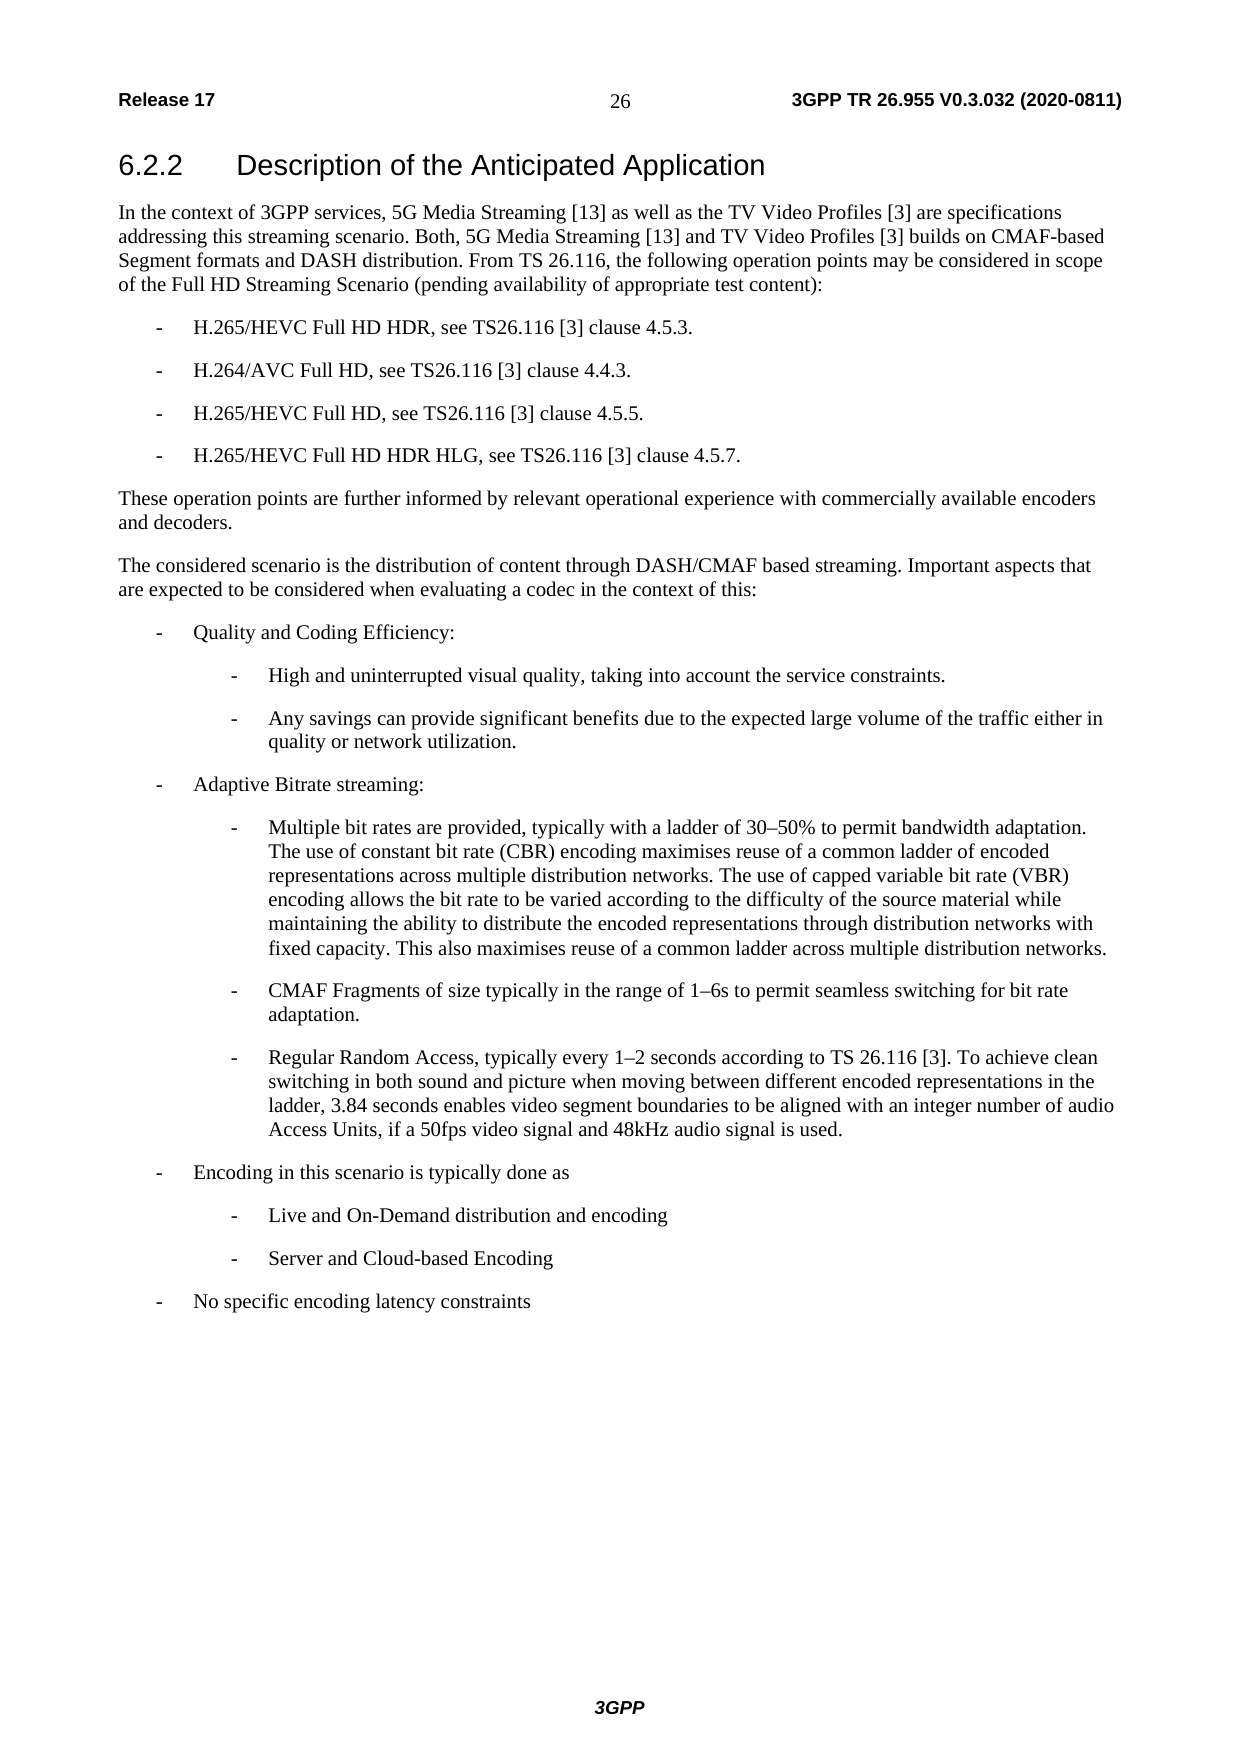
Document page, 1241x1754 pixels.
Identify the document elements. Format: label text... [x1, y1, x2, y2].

text - Regular Random Access, typically every 1–2 seconds according to TS 26.116 [3]. To achieve clean switching in both sound and picture when moving between different encoded representations in the ladder, 3.84 seconds enables video segment boundaries to be aligned with an integer number of audio Access Units, if a 50fps video signal and 48kHz audio signal is used. [231, 1045, 1122, 1141]
text The considered scenario is the distribution of content through DASH/CMAF based streaming. Important aspects that are expected to be considered when evaluating a codec in the context of this: [118, 553, 1122, 601]
text - CMAF Fragments of size typically in the range of 1–6s to permit seamless switching for bit rate adaptation. [231, 978, 1122, 1026]
text - H.264/AVC Full HD, see TS26.116 [3] clause 4.4.3. [156, 358, 1122, 382]
text - Multiple bit rates are provided, typically with a ladder of 30–50% to permit bandwidth adaptation. The use of constant bit rate (CBR) encoding maximises reuse of a common ladder of encoded representations across multiple distribution networks. The use of capped variable bit rate (VBR) encoding allows the bit rate to be varied according to the difficulty of the source material while maintaining the ability to distribute the encoded representations through distribution networks with fixed capacity. This also maximises reuse of a common ladder across multiple distribution networks. [231, 815, 1122, 959]
text - H.265/HEVC Full HD HDR HLG, see TS26.116 [3] clause 4.5.7. [156, 443, 1122, 467]
text - Quality and Coding Efficiency: [156, 620, 1122, 644]
text In the context of 3GPP services, 5G Media Streaming [13] as well as the TV Video Profiles [3] are specifications addressing this streaming scenario. Both, 5G Media Streaming [13] and TV Video Profiles [3] builds on CMAF-based Segment formats and DASH distribution. From TS 26.116, the following operation points may be considered in scope of the Full HD Streaming Scenario (pending availability of appropriate test content): [118, 200, 1122, 296]
text - No specific encoding latency constraints [156, 1288, 1122, 1313]
text - Live and On-Demand distribution and encoding [231, 1203, 1122, 1227]
text - Server and Cloud-based Encoding [231, 1246, 1122, 1270]
text - H.265/HEVC Full HD HDR, see TS26.116 [3] clause 4.5.3. [156, 315, 1122, 339]
subtitle 6.2.2 Description of the Anticipated Application [118, 147, 1122, 181]
text - High and uninterrupted visual quality, taking into account the service constraints. [231, 663, 1122, 687]
text These operation points are further informed by relevant operational experience with commercially available encoders and decoders. [118, 486, 1122, 534]
text - Encoding in this scenario is typically done as [156, 1160, 1122, 1184]
text - Adaptive Bitrate streaming: [156, 772, 1122, 796]
text - H.265/HEVC Full HD, see TS26.116 [3] clause 4.5.5. [156, 400, 1122, 424]
text - Any savings can provide significant benefits due to the expected large volume of the traffic either in quality or network utilization. [231, 705, 1122, 753]
